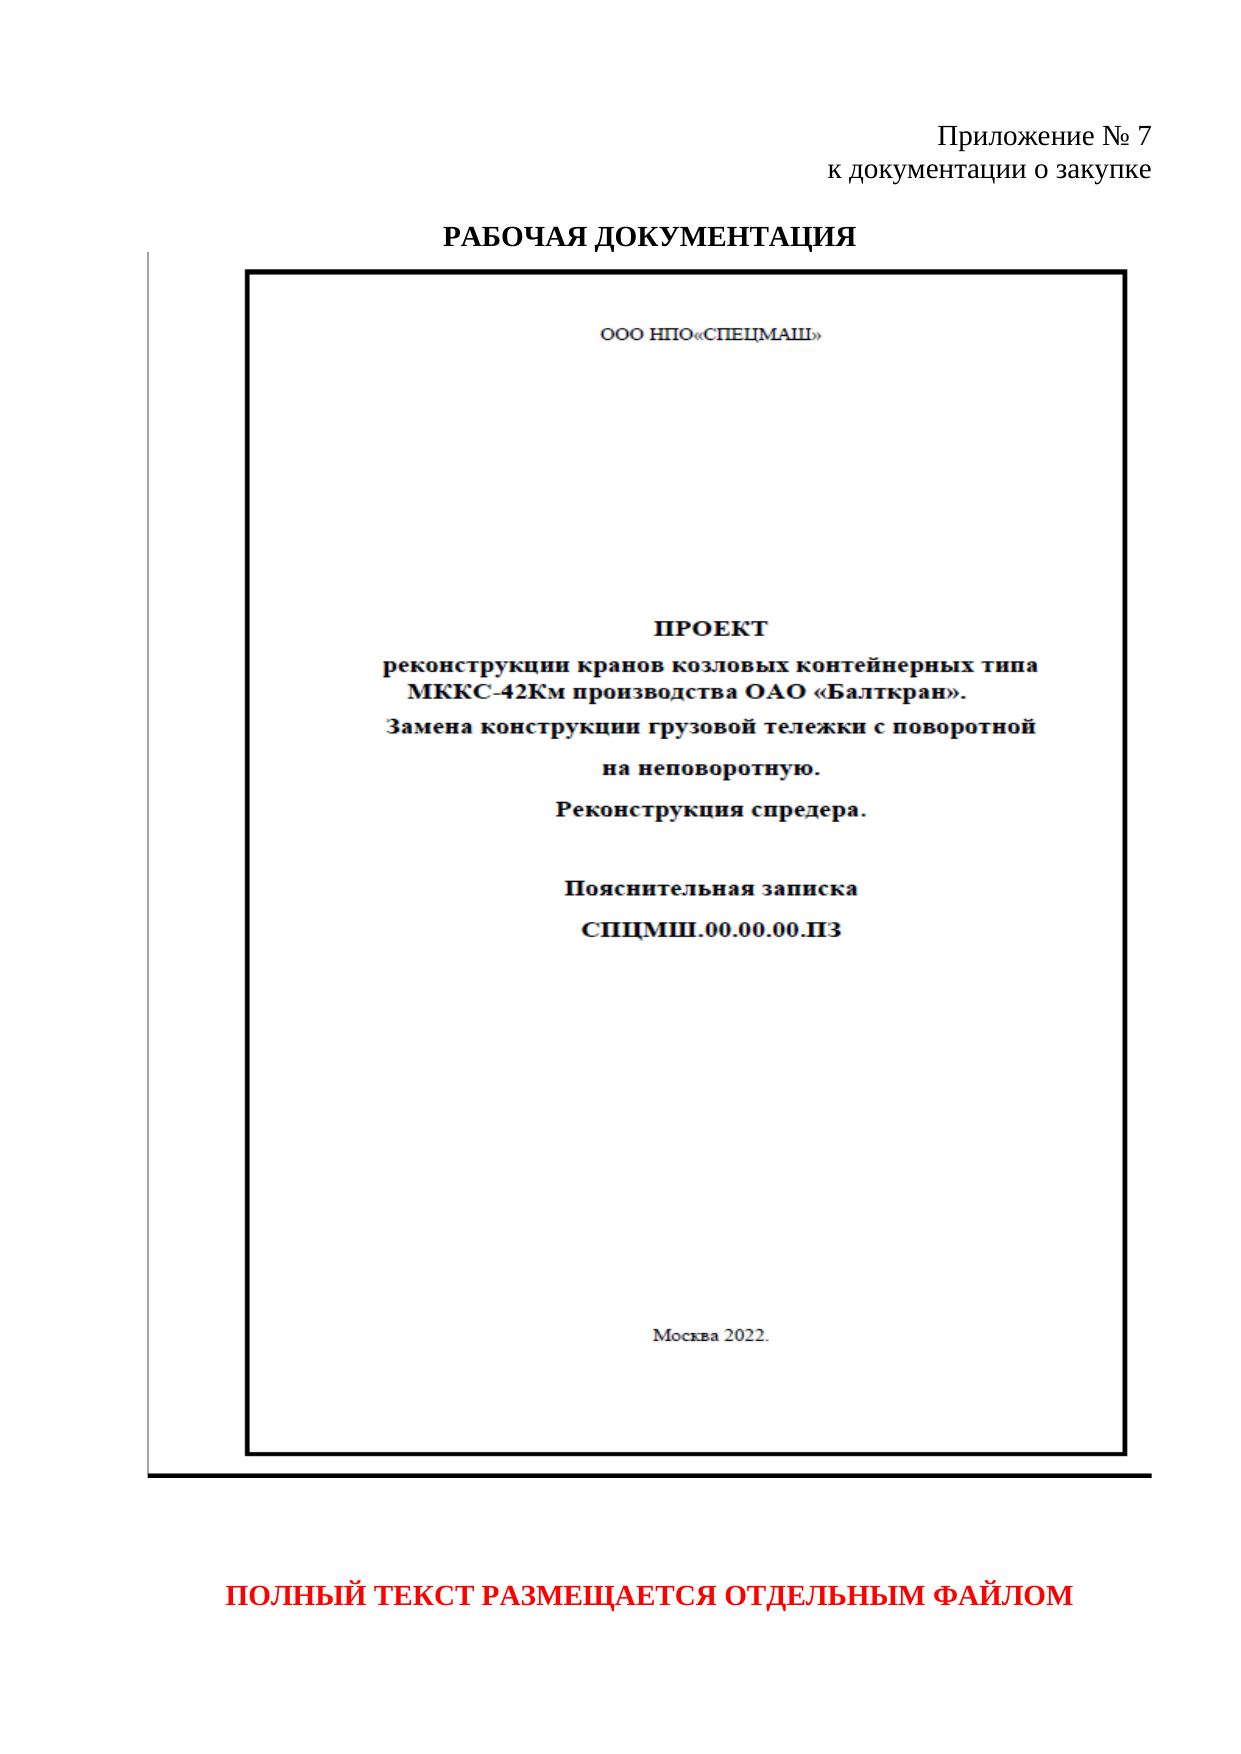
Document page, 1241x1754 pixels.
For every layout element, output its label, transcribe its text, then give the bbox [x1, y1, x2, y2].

text РАБОЧАЯ ДОКУМЕНТАЦИЯ [148, 219, 1152, 252]
text Приложение № 7 [148, 118, 1152, 152]
text к документации о закупке [148, 152, 1152, 185]
text ПОЛНЫЙ ТЕКСТ РАЗМЕЩАЕТСЯ ОТДЕЛЬНЫМ ФАЙЛОМ [148, 1578, 1152, 1611]
